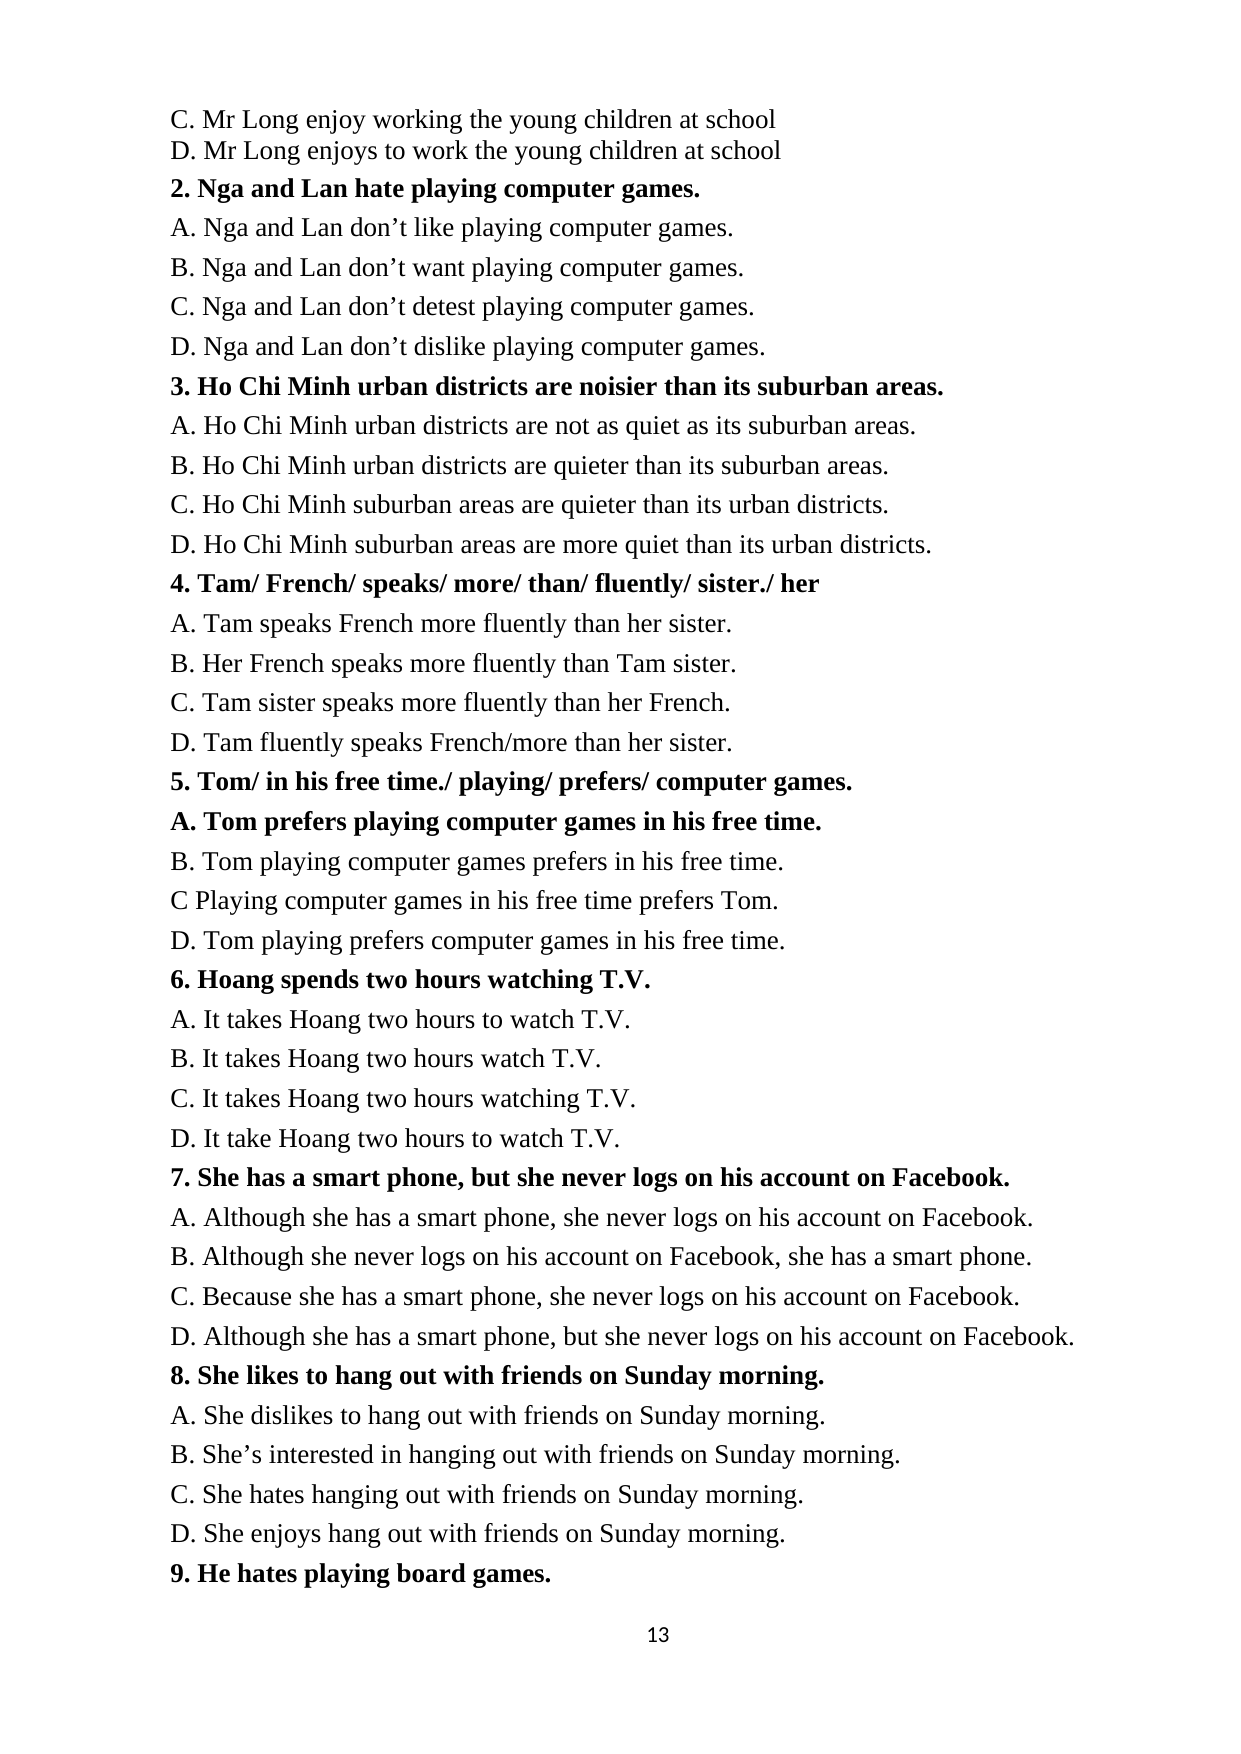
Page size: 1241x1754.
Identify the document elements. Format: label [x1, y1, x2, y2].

table_cell [159, 103, 1164, 957]
table_cell [159, 957, 1164, 1590]
